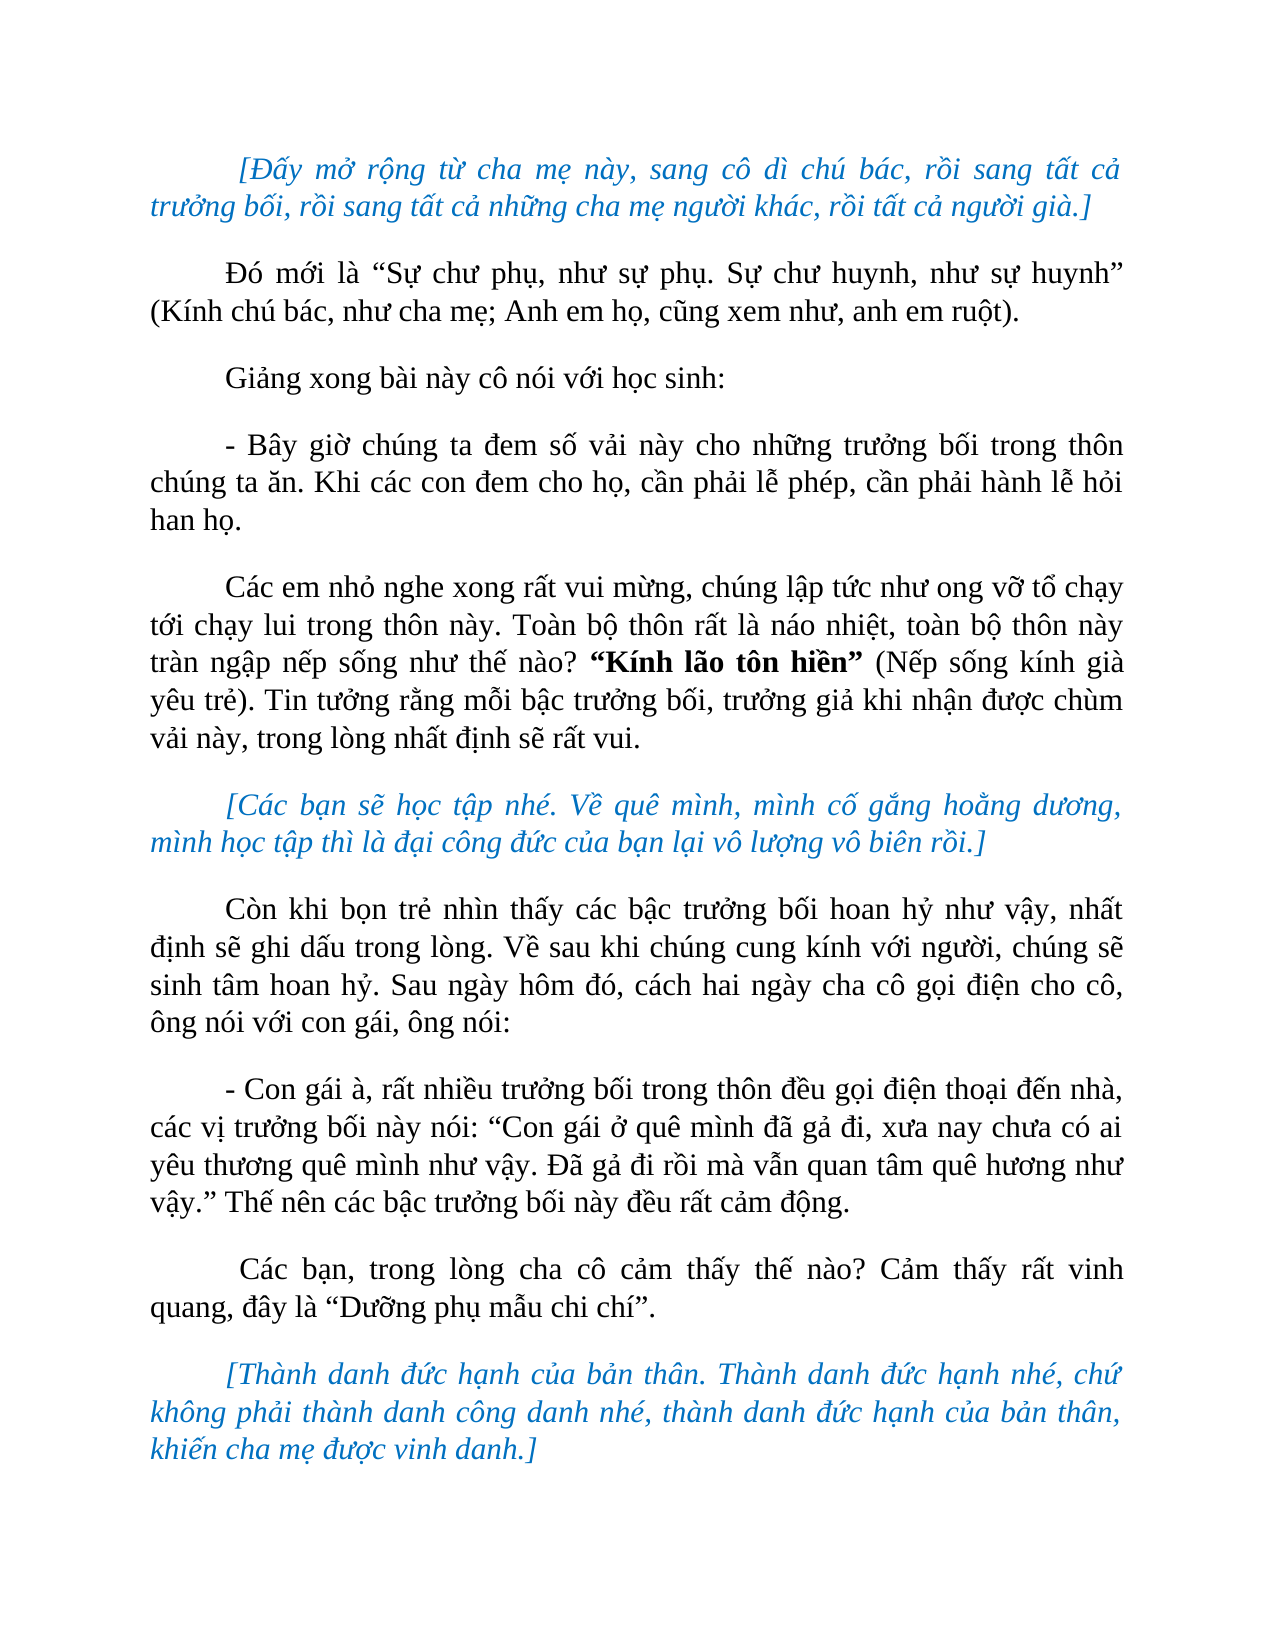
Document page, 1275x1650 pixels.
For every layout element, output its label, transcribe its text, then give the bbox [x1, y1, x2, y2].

text Các em nhỏ nghe xong rất vui mừng, chúng lập tức như ong vỡ tổ chạy tới chạy lui trong thôn này. Toàn bộ thôn rất là náo nhiệt, toàn bộ thôn này tràn ngập nếp sống như thế nào? “Kính lão tôn hiền” (Nếp sống kính già yêu trẻ). Tin tưởng rằng mỗi bậc trưởng bối, trưởng giả khi nhận được chùm vải này, trong lòng nhất định sẽ rất vui. [150, 568, 1125, 755]
text Các bạn, trong lòng cha cô cảm thấy thế nào? Cảm thấy rất vinh quang, đây là “Dưỡng phụ mẫu chi chí”. [150, 1251, 1125, 1324]
text - Bây giờ chúng ta đem số vải này cho những trưởng bối trong thôn chúng ta ăn. Khi các con đem cho họ, cần phải lễ phép, cần phải hành lễ hỏi han họ. [150, 426, 1125, 537]
text Còn khi bọn trẻ nhìn thấy các bậc trưởng bối hoan hỷ như vậy, nhất định sẽ ghi dấu trong lòng. Về sau khi chúng cung kính với người, chúng sẽ sinh tâm hoan hỷ. Sau ngày hôm đó, cách hai ngày cha cô gọi điện cho cô, ông nói với con gái, ông nói: [150, 891, 1125, 1040]
text [Thành danh đức hạnh của bản thân. Thành danh đức hạnh nhé, chứ không phải thành danh công danh nhé, thành danh đức hạnh của bản thân, khiến cha mẹ được vinh danh.] [150, 1355, 1125, 1467]
text Đó mới là “Sự chư phụ, như sự phụ. Sự chư huynh, như sự huynh” (Kính chú bác, như cha mẹ; Anh em họ, cũng xem như, anh em ruột). [150, 254, 1125, 328]
text Giảng xong bài này cô nói với học sinh: [150, 359, 1125, 395]
text [Đấy mở rộng từ cha mẹ này, sang cô dì chú bác, rồi sang tất cả trưởng bối, rồi sang tất cả những cha mẹ người khác, rồi tất cả người già.] [150, 150, 1125, 224]
text - Con gái à, rất nhiều trưởng bối trong thôn đều gọi điện thoại đến nhà, các vị trưởng bối này nói: “Con gái ở quê mình đã gả đi, xưa nay chưa có ai yêu thương quê mình như vậy. Đã gả đi rồi mà vẫn quan tâm quê hương như vậy.” Thế nên các bậc trưởng bối này đều rất cảm động. [150, 1071, 1125, 1220]
text [Các bạn sẽ học tập nhé. Về quê mình, mình cố gắng hoằng dương, mình học tập thì là đại công đức của bạn lại vô lượng vô biên rồi.] [150, 786, 1125, 860]
